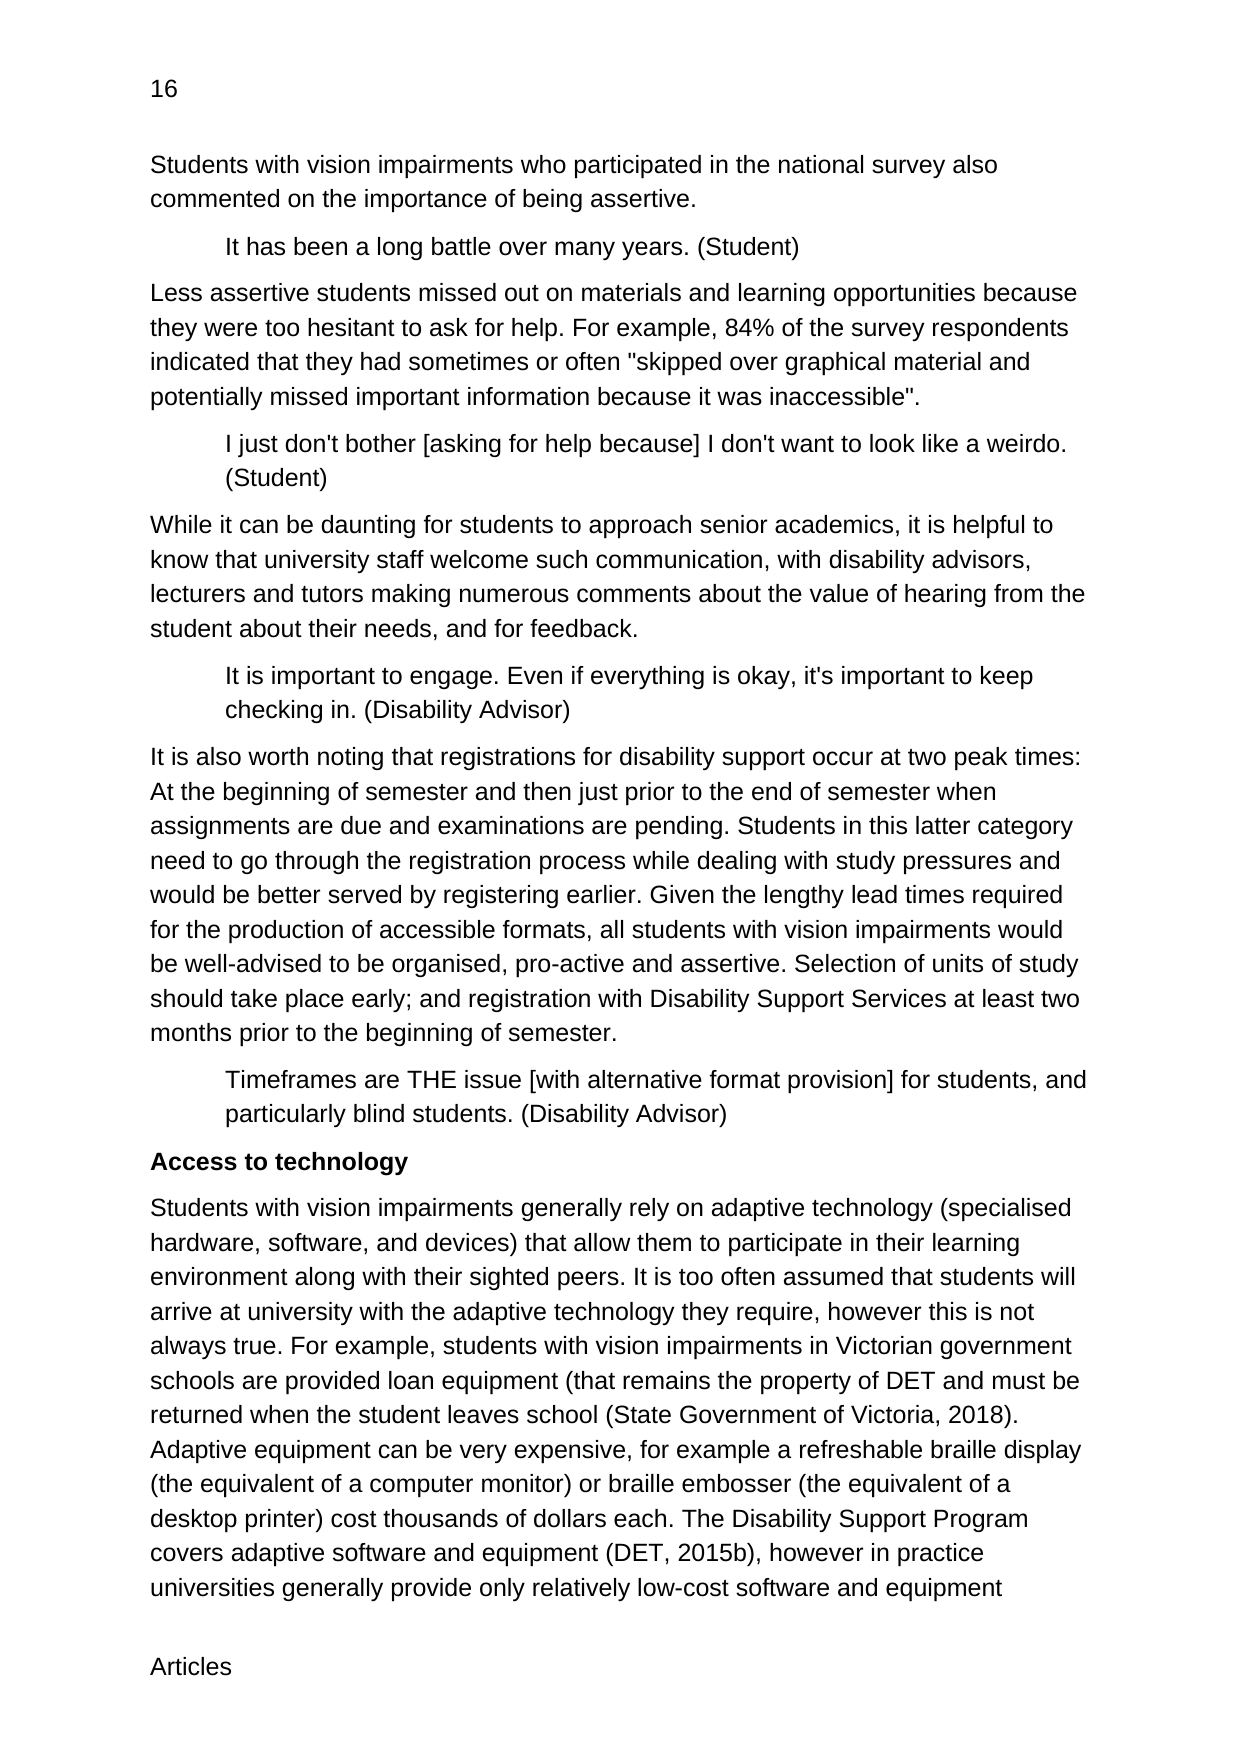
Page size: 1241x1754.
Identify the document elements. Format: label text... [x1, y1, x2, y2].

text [150, 1193, 1090, 1601]
text It is important to engage. Even if everything is okay, it's important to keep checking in. (Disability Advisor) [225, 661, 1090, 724]
text It is also worth noting that registrations for disability support occur at two peak times: At the beginning of semester and then just prior to the end of semester when assignments are due and examinations are pending. Students in this latter category need to go through the registration process while dealing with study pressures and would be better served by registering earlier. Given the lengthy lead times required for the production of accessible formats, all students with vision impairments would be well-advised to be organised, pro-active and assertive. Selection of units of study should take place early; and registration with Disability Support Services at least two months prior to the beginning of semester. [150, 742, 1090, 1047]
text While it can be daunting for students to approach senior academics, it is helpful to know that university staff welcome such communication, with disability advisors, lecturers and tutors making numerous comments about the value of hearing from the student about their needs, and for feedback. [150, 510, 1090, 642]
text I just don't bother [asking for help because] I don't want to look like a weirdo. (Student) [225, 429, 1090, 492]
text Less assertive students missed out on materials and learning opportunities because they were too hesitant to ask for help. For example, 84% of the survey respondents indicated that they had sometimes or often "skipped over graphical material and potentially missed important information because it was inaccessible". [150, 278, 1090, 411]
text Timeframes are THE issue [with alternative format provision] for students, and particularly blind students. (Disability Advisor) [225, 1065, 1090, 1128]
text Students with vision impairments who participated in the national survey also commented on the importance of being assertive. [150, 150, 1090, 213]
text Access to technology [150, 1146, 1090, 1175]
text It has been a long battle over many years. (Student) [225, 231, 1090, 260]
